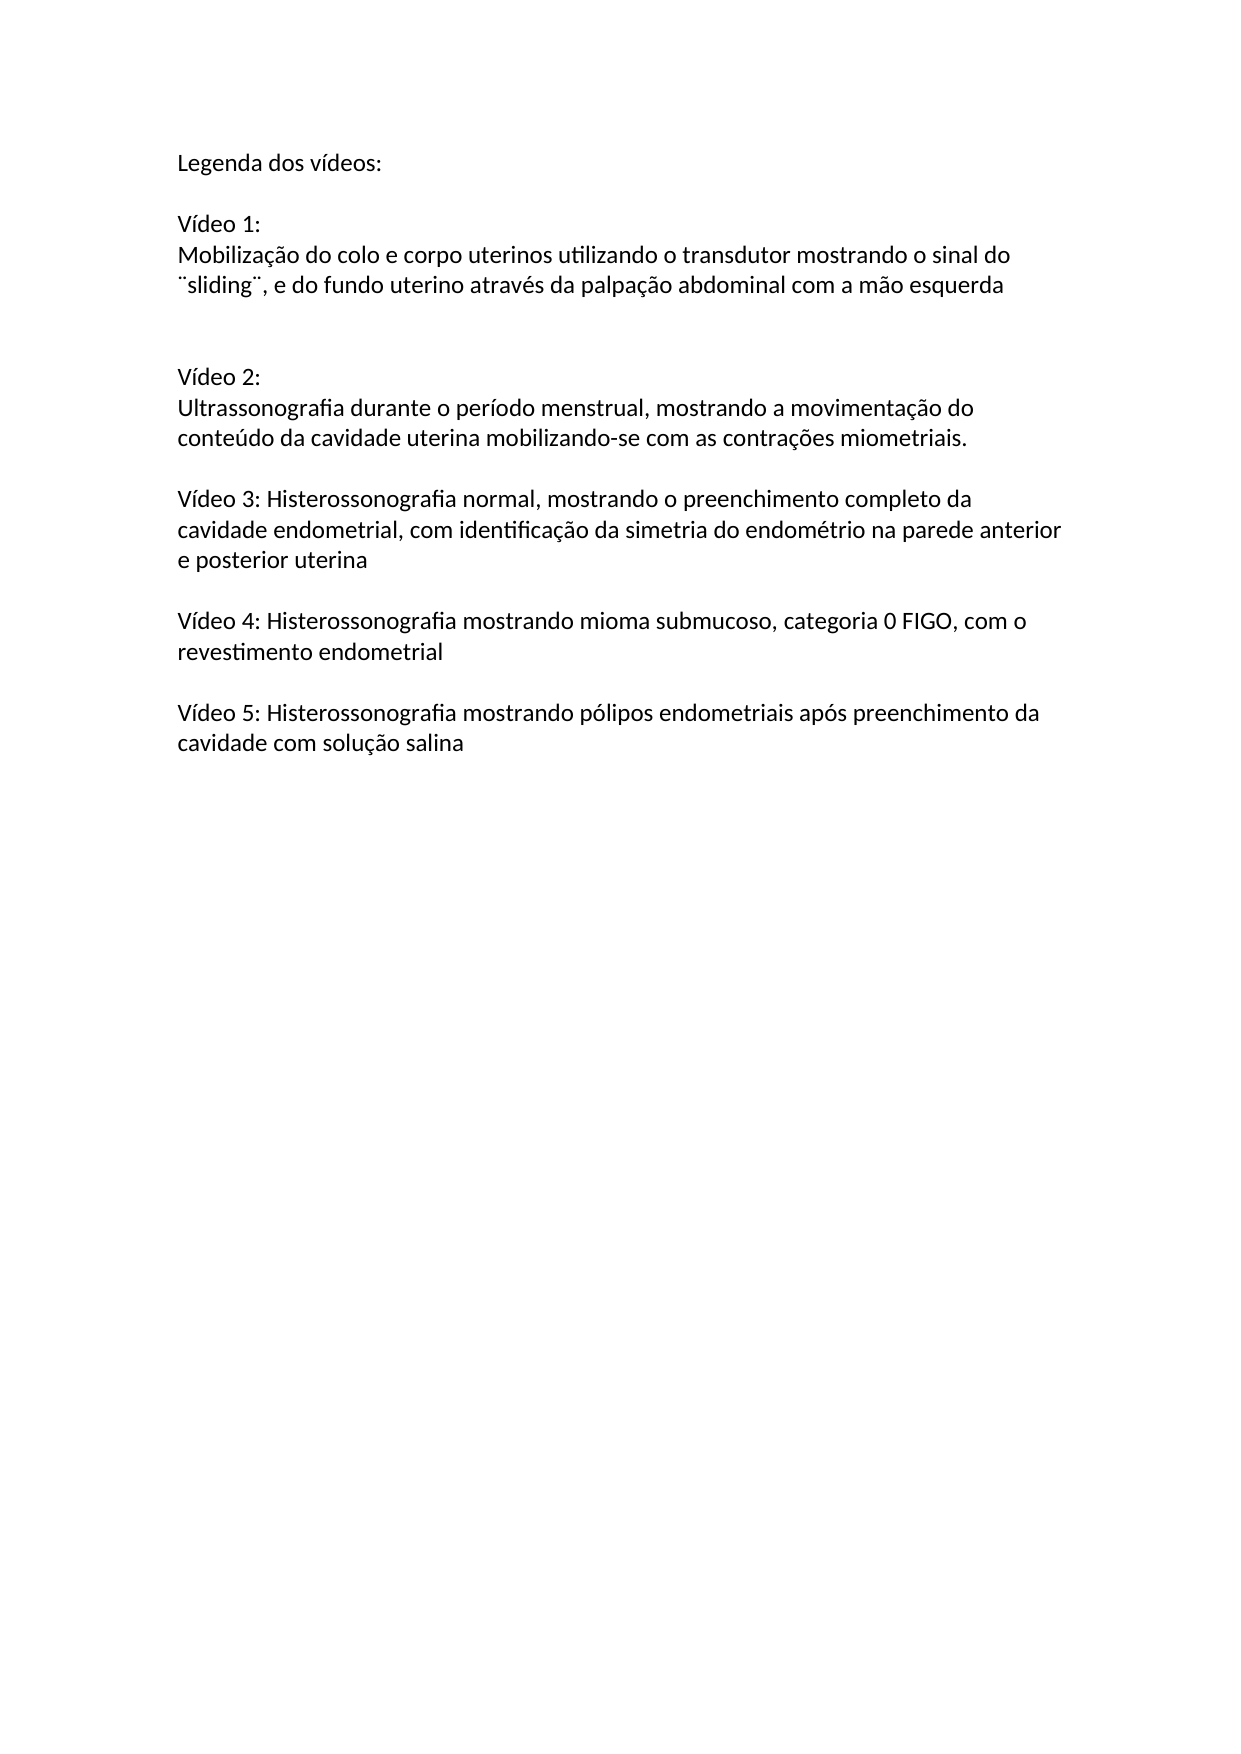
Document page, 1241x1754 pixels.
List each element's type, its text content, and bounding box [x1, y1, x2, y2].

text Mobilização do colo e corpo uterinos utilizando o transdutor mostrando o sinal do ¨sliding¨, e do fundo uterino através da palpação abdominal com a mão esquerda [177, 239, 1063, 300]
text Legenda dos vídeos: [177, 148, 1063, 178]
text Vídeo 2: [177, 361, 1063, 392]
text Vídeo 4: Histerossonografia mostrando mioma submucoso, categoria 0 FIGO, com o revestimento endometrial [177, 605, 1063, 666]
text Vídeo 5: Histerossonografia mostrando pólipos endometriais após preenchimento da cavidade com solução salina [177, 697, 1063, 758]
text Ultrassonografia durante o período menstrual, mostrando a movimentação do conteúdo da cavidade uterina mobilizando-se com as contrações miometriais. [177, 392, 1063, 453]
text Vídeo 3: Histerossonografia normal, mostrando o preenchimento completo da cavidade endometrial, com identificação da simetria do endométrio na parede anterior e posterior uterina [177, 483, 1063, 575]
text Vídeo 1: [177, 209, 1063, 239]
